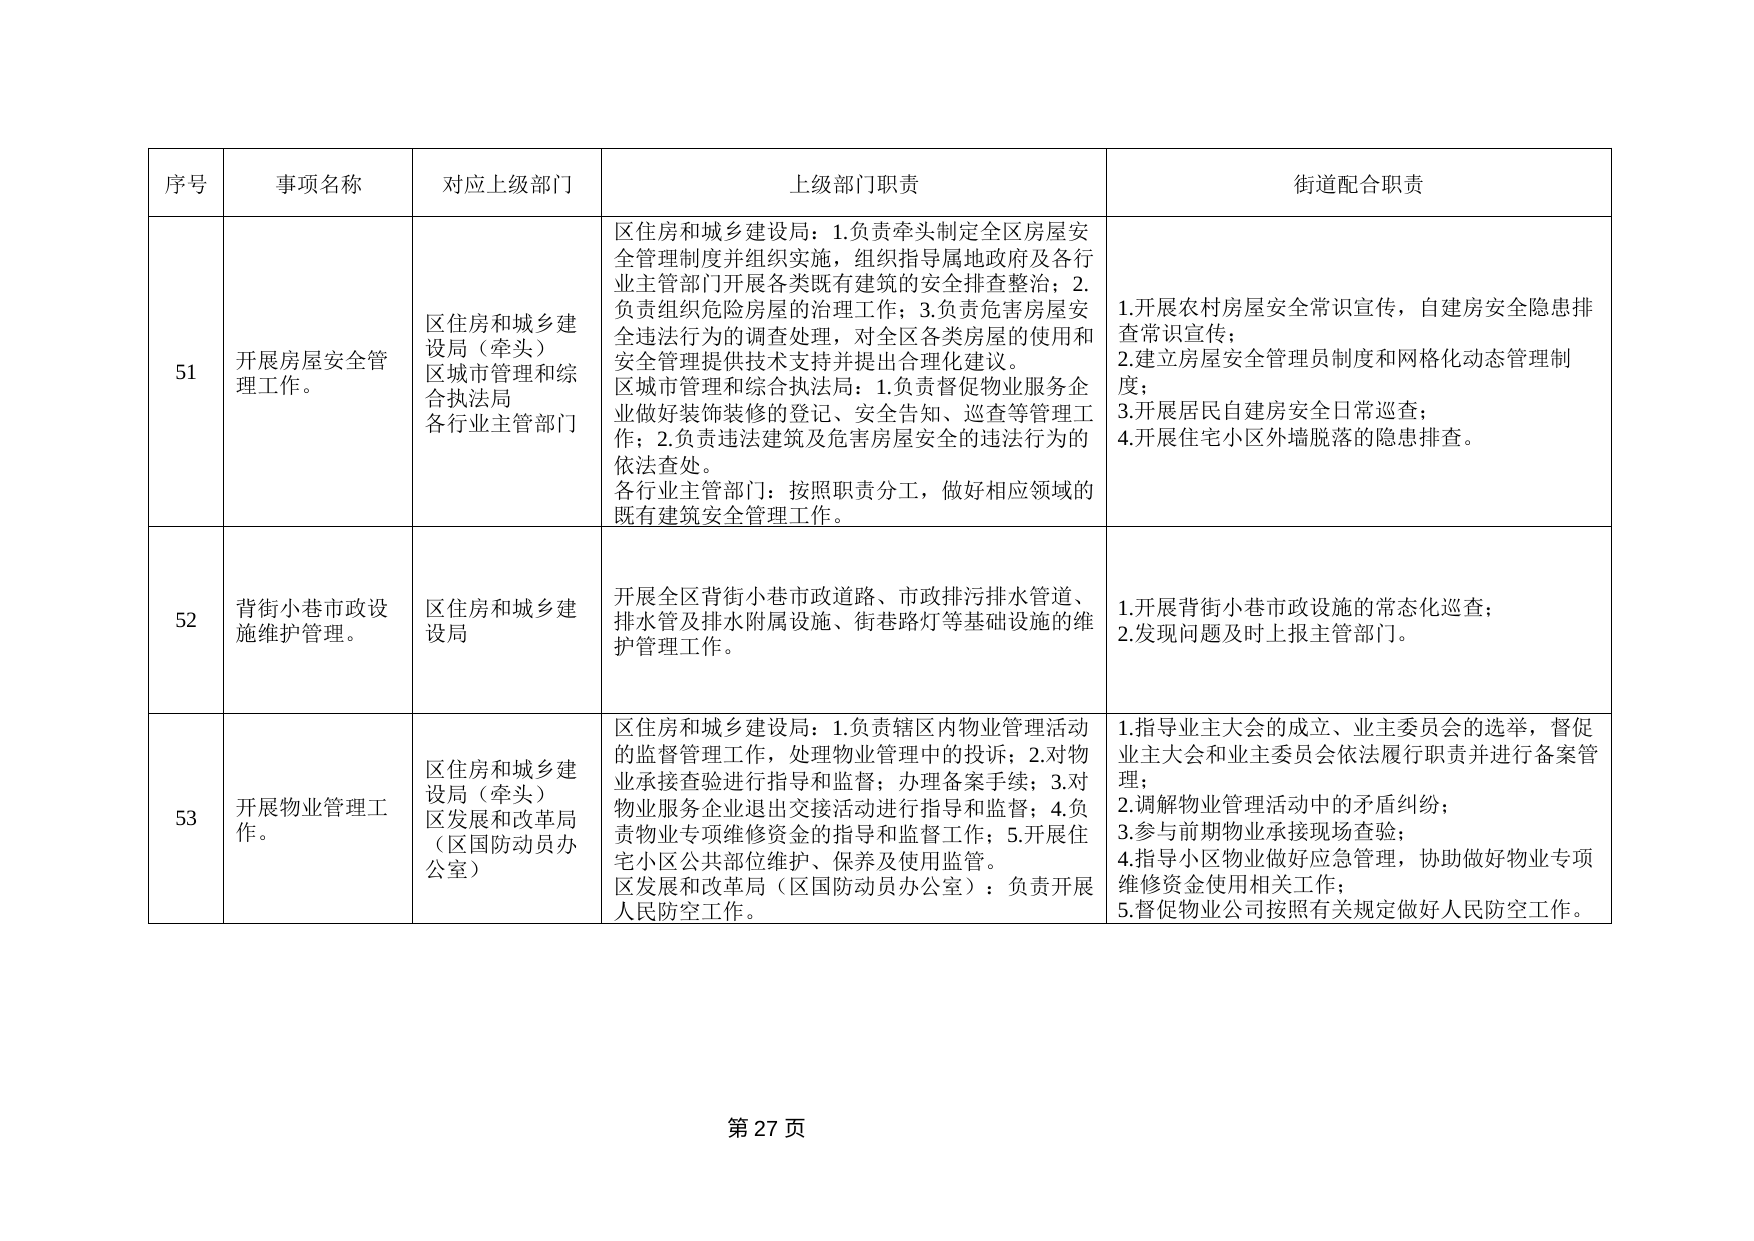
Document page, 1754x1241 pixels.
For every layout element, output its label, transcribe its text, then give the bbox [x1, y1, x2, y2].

table_header 事项名称 [224, 149, 412, 216]
table_header 街道配合职责 [1107, 149, 1611, 216]
table_cell 1.指导业主大会的成立、业主委员会的选举，督促业主大会和业主委员会依法履行职责并进行备案管理； 2.调解物业管理活动中的矛盾纠纷； 3.参与前期物业承接现场查验； 4.指导小区物业做好应急管理，协助做好物业专项维修资金使用相关工作； 5.督促物业公司按照有关规定做好人民防空工作。 [1107, 714, 1611, 922]
table_cell 1.开展背街小巷市政设施的常态化巡查； 2.发现问题及时上报主管部门。 [1107, 527, 1611, 713]
table_header 对应上级部门 [413, 149, 601, 216]
table_cell 开展物业管理工作。 [224, 714, 412, 922]
table_cell 区住房和城乡建设局 [413, 527, 601, 713]
table_cell 53 [149, 714, 223, 922]
table_cell 区住房和城乡建设局（牵头） 区发展和改革局（区国防动员办公室） [413, 714, 601, 922]
table_cell 52 [149, 527, 223, 713]
table_cell 背街小巷市政设施维护管理。 [224, 527, 412, 713]
table_cell 开展房屋安全管理工作。 [224, 217, 412, 526]
table_header 序号 [149, 149, 223, 216]
table_cell 区住房和城乡建设局：1.负责牵头制定全区房屋安全管理制度并组织实施，组织指导属地政府及各行业主管部门开展各类既有建筑的安全排查整治；2.负责组织危险房屋的治理工作；3.负责危害房屋安全违法行为的调查处理，对全区各类房屋的使用和安全管理提供技术支持并提出合理化建议。 区城市管理和综合执法局：1.负责督促物业服务企业做好装饰装修的登记、安全告知、巡查等管理工作；2.负责违法建筑及危害房屋安全的违法行为的依法查处。 各行业主管部门：按照职责分工，做好相应领域的既有建筑安全管理工作。 [602, 217, 1106, 526]
table_cell 开展全区背街小巷市政道路、市政排污排水管道、排水管及排水附属设施、街巷路灯等基础设施的维护管理工作。 [602, 527, 1106, 713]
table_cell 51 [149, 217, 223, 526]
table_cell 1.开展农村房屋安全常识宣传，自建房安全隐患排查常识宣传； 2.建立房屋安全管理员制度和网格化动态管理制度； 3.开展居民自建房安全日常巡查； 4.开展住宅小区外墙脱落的隐患排查。 [1107, 217, 1611, 526]
table_cell 区住房和城乡建设局：1.负责辖区内物业管理活动的监督管理工作，处理物业管理中的投诉；2.对物业承接查验进行指导和监督；办理备案手续；3.对物业服务企业退出交接活动进行指导和监督；4.负责物业专项维修资金的指导和监督工作；5.开展住宅小区公共部位维护、保养及使用监管。 区发展和改革局（区国防动员办公室）：负责开展人民防空工作。 [602, 714, 1106, 922]
table_header 上级部门职责 [602, 149, 1106, 216]
table_cell 区住房和城乡建设局（牵头） 区城市管理和综合执法局 各行业主管部门 [413, 217, 601, 526]
